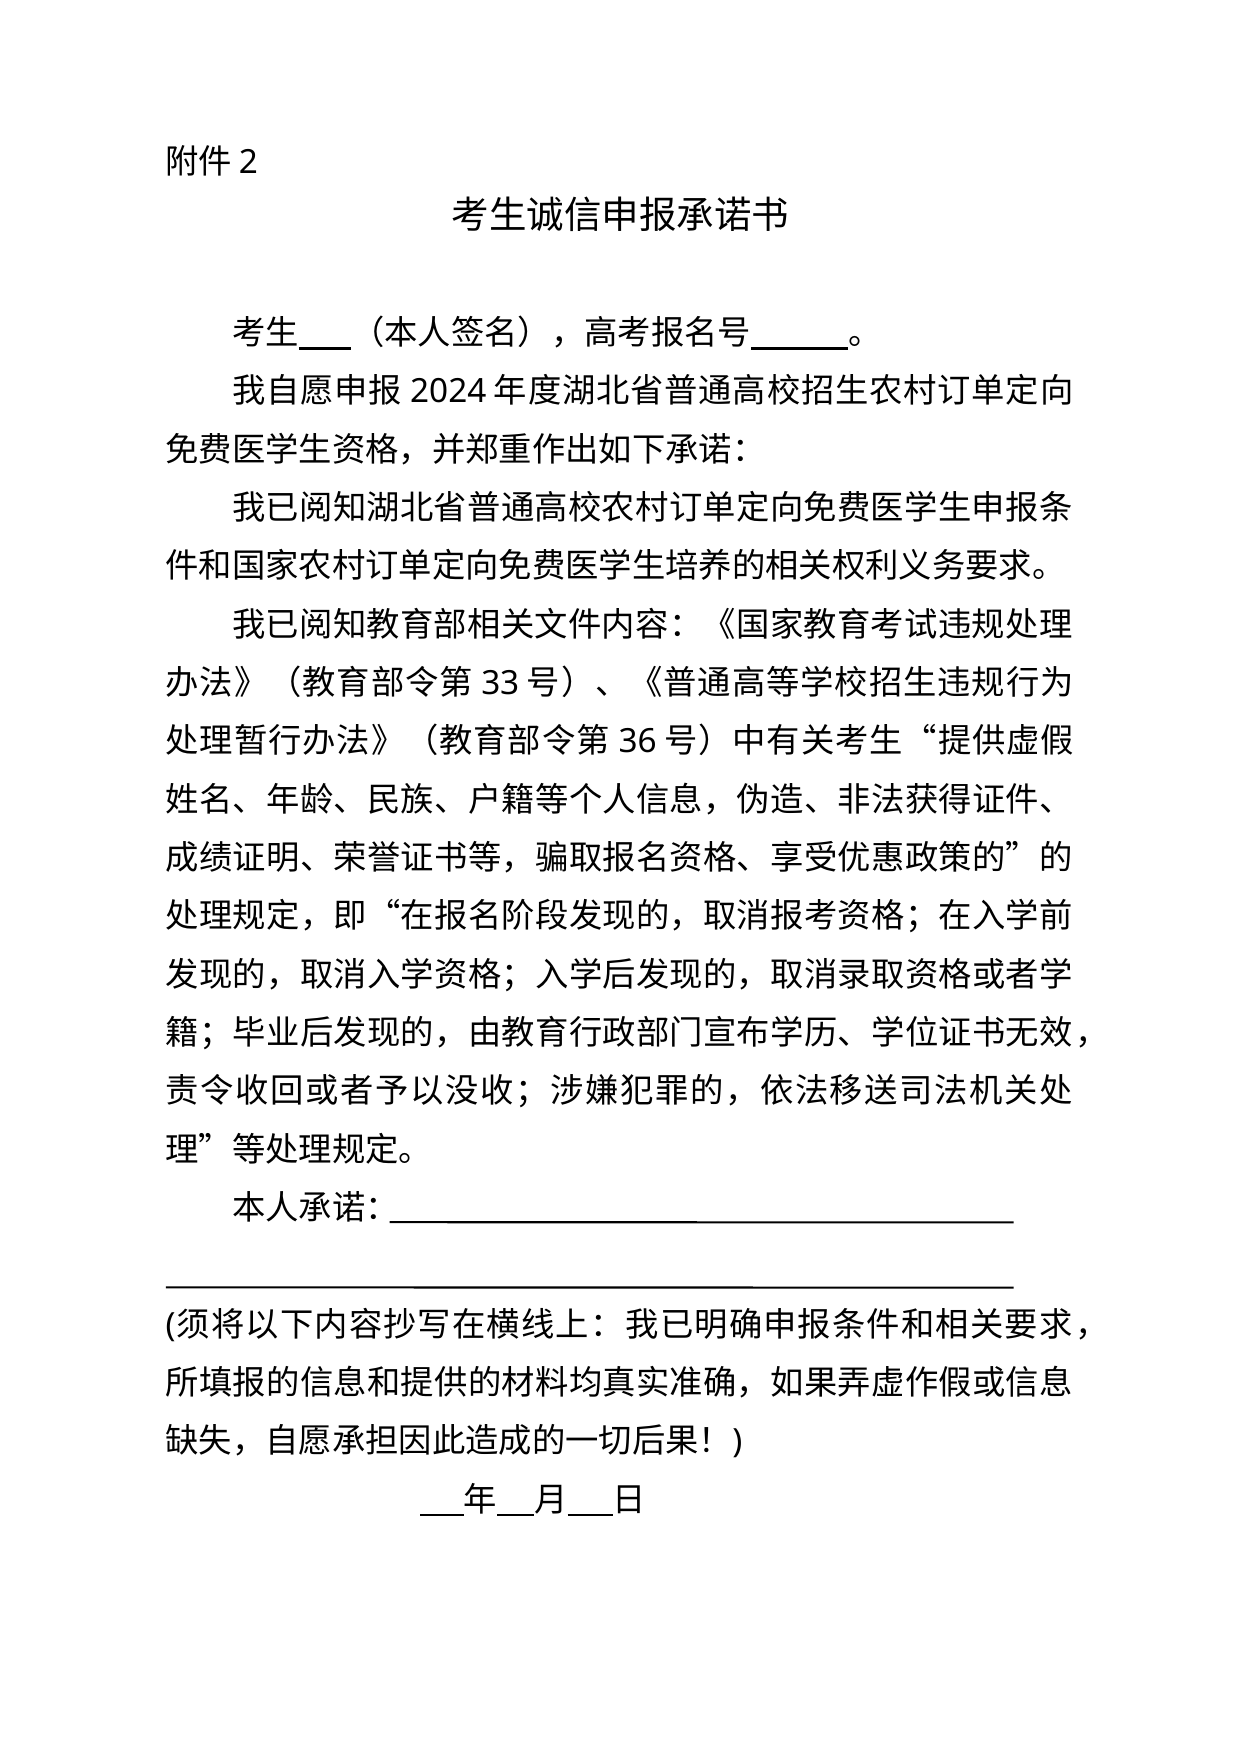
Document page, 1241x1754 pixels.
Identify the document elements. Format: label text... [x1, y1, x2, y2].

text 本人承诺： [165, 1173, 1075, 1231]
text (须将以下内容抄写在横线上：我已明确申报条件和相关要求，所填报的信息和提供的材料均真实准确，如果弄虚作假或信息缺失，自愿承担因此造成的一切后果！) [165, 1289, 1075, 1464]
text 我自愿申报2024年度湖北省普通高校招生农村订单定向免费医学生资格，并郑重作出如下承诺： [165, 356, 1075, 473]
text 考生 （本人签名），高考报名号 。 [165, 298, 1075, 356]
text 附件2 [165, 124, 1075, 185]
text 考生诚信申报承诺书 [165, 185, 1075, 239]
text 我已阅知教育部相关文件内容：《国家教育考试违规处理办法》（教育部令第33号）、《普通高等学校招生违规行为处理暂行办法》（教育部令第36号）中有关考生“提供虚假姓名、年龄、民族、户籍等个人信息，伪造、非法获得证件、成绩证明、荣誉证书等，骗取报名资格、享受优惠政策的”的处理规定，即“在报名阶段发现的，取消报考资格；在入学前发现的，取消入学资格；入学后发现的，取消录取资格或者学籍；毕业后发现的，由教育行政部门宣布学历、学位证书无效，责令收回或者予以没收；涉嫌犯罪的，依法移送司法机关处理”等处理规定。 [165, 589, 1075, 1173]
text 年 月 日 [165, 1464, 1075, 1523]
text 我已阅知湖北省普通高校农村订单定向免费医学生申报条件和国家农村订单定向免费医学生培养的相关权利义务要求。 [165, 473, 1075, 589]
